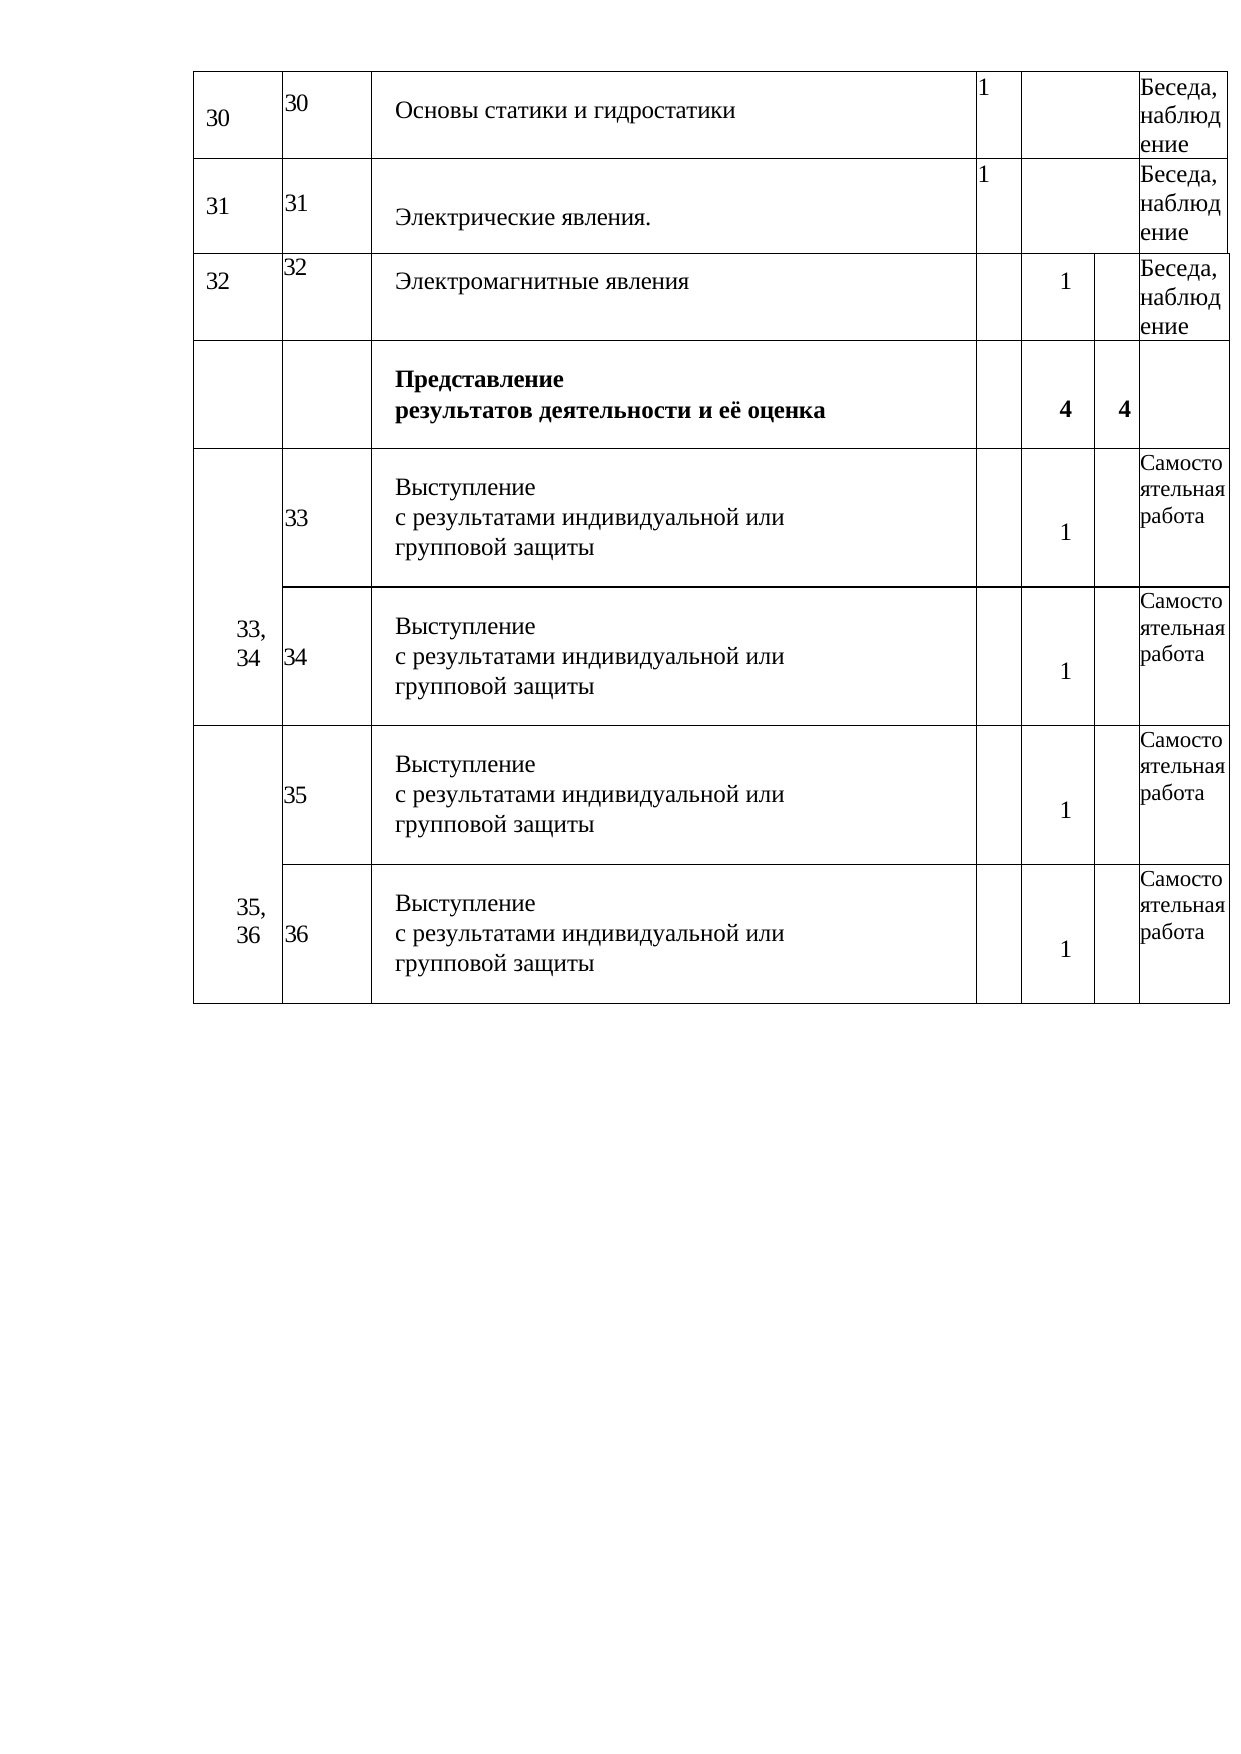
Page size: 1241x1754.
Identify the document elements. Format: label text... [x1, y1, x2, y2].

table_cell [977, 588, 1021, 725]
table_cell 4 [1022, 341, 1094, 448]
table_cell Самостоятельная работа [1140, 449, 1229, 586]
table_cell 1 [1022, 254, 1094, 340]
table_cell [977, 865, 1021, 1003]
table_cell 1 [977, 72, 1021, 158]
table_cell 30 [194, 72, 282, 158]
table_cell Представление результатов деятельности и её оценка [372, 341, 976, 448]
table_cell 1 [1022, 865, 1094, 1003]
table_cell 1 [1022, 726, 1094, 864]
table_cell Беседа, наблюдение [1140, 254, 1229, 340]
table_cell Основы статики и гидростатики [372, 72, 976, 158]
table_cell 1 [977, 159, 1021, 252]
table_cell [1095, 254, 1139, 340]
table_cell 33 [283, 449, 371, 586]
table_cell [1095, 726, 1139, 864]
table_cell Выступление с результатами индивидуальной или групповой защиты [372, 865, 976, 1003]
table_cell [1095, 588, 1139, 725]
table_cell 32 [194, 254, 282, 340]
table_cell [1140, 341, 1229, 448]
table_cell 31 [283, 159, 371, 252]
table_cell 34 [283, 588, 371, 725]
table_cell 30 [283, 72, 371, 158]
table_cell Выступление с результатами индивидуальной или групповой защиты [372, 588, 976, 725]
table_cell 33, 34 [194, 449, 282, 725]
table_cell 1 [1022, 449, 1094, 586]
table_cell Самостоятельная работа [1140, 865, 1229, 1003]
table_cell 4 [1095, 341, 1139, 448]
table_cell 32 [283, 254, 371, 340]
table_cell Выступление с результатами индивидуальной или групповой защиты [372, 449, 976, 586]
table_cell 31 [194, 159, 282, 252]
table_cell [977, 341, 1021, 448]
table_cell Беседа, наблюдение [1140, 159, 1227, 252]
table_cell 35 [283, 726, 371, 864]
table_cell 36 [283, 865, 371, 1003]
table_cell [977, 254, 1021, 340]
table_cell Самостоятельная работа [1140, 588, 1229, 725]
table_cell [194, 341, 282, 448]
table_cell 35, 36 [194, 726, 282, 1003]
table_cell Беседа, наблюдение [1140, 72, 1227, 158]
table_cell [1022, 72, 1139, 158]
table_cell [1095, 865, 1139, 1003]
table_cell Электромагнитные явления [372, 254, 976, 340]
table_cell 1 [1022, 588, 1094, 725]
table_cell [1095, 449, 1139, 586]
table_cell [1022, 159, 1139, 252]
table_cell [977, 449, 1021, 586]
table_cell Электрические явления. [372, 159, 976, 252]
table_cell Самостоятельная работа [1140, 726, 1229, 864]
table_cell Выступление с результатами индивидуальной или групповой защиты [372, 726, 976, 864]
table_cell [283, 341, 371, 448]
table_cell [977, 726, 1021, 864]
